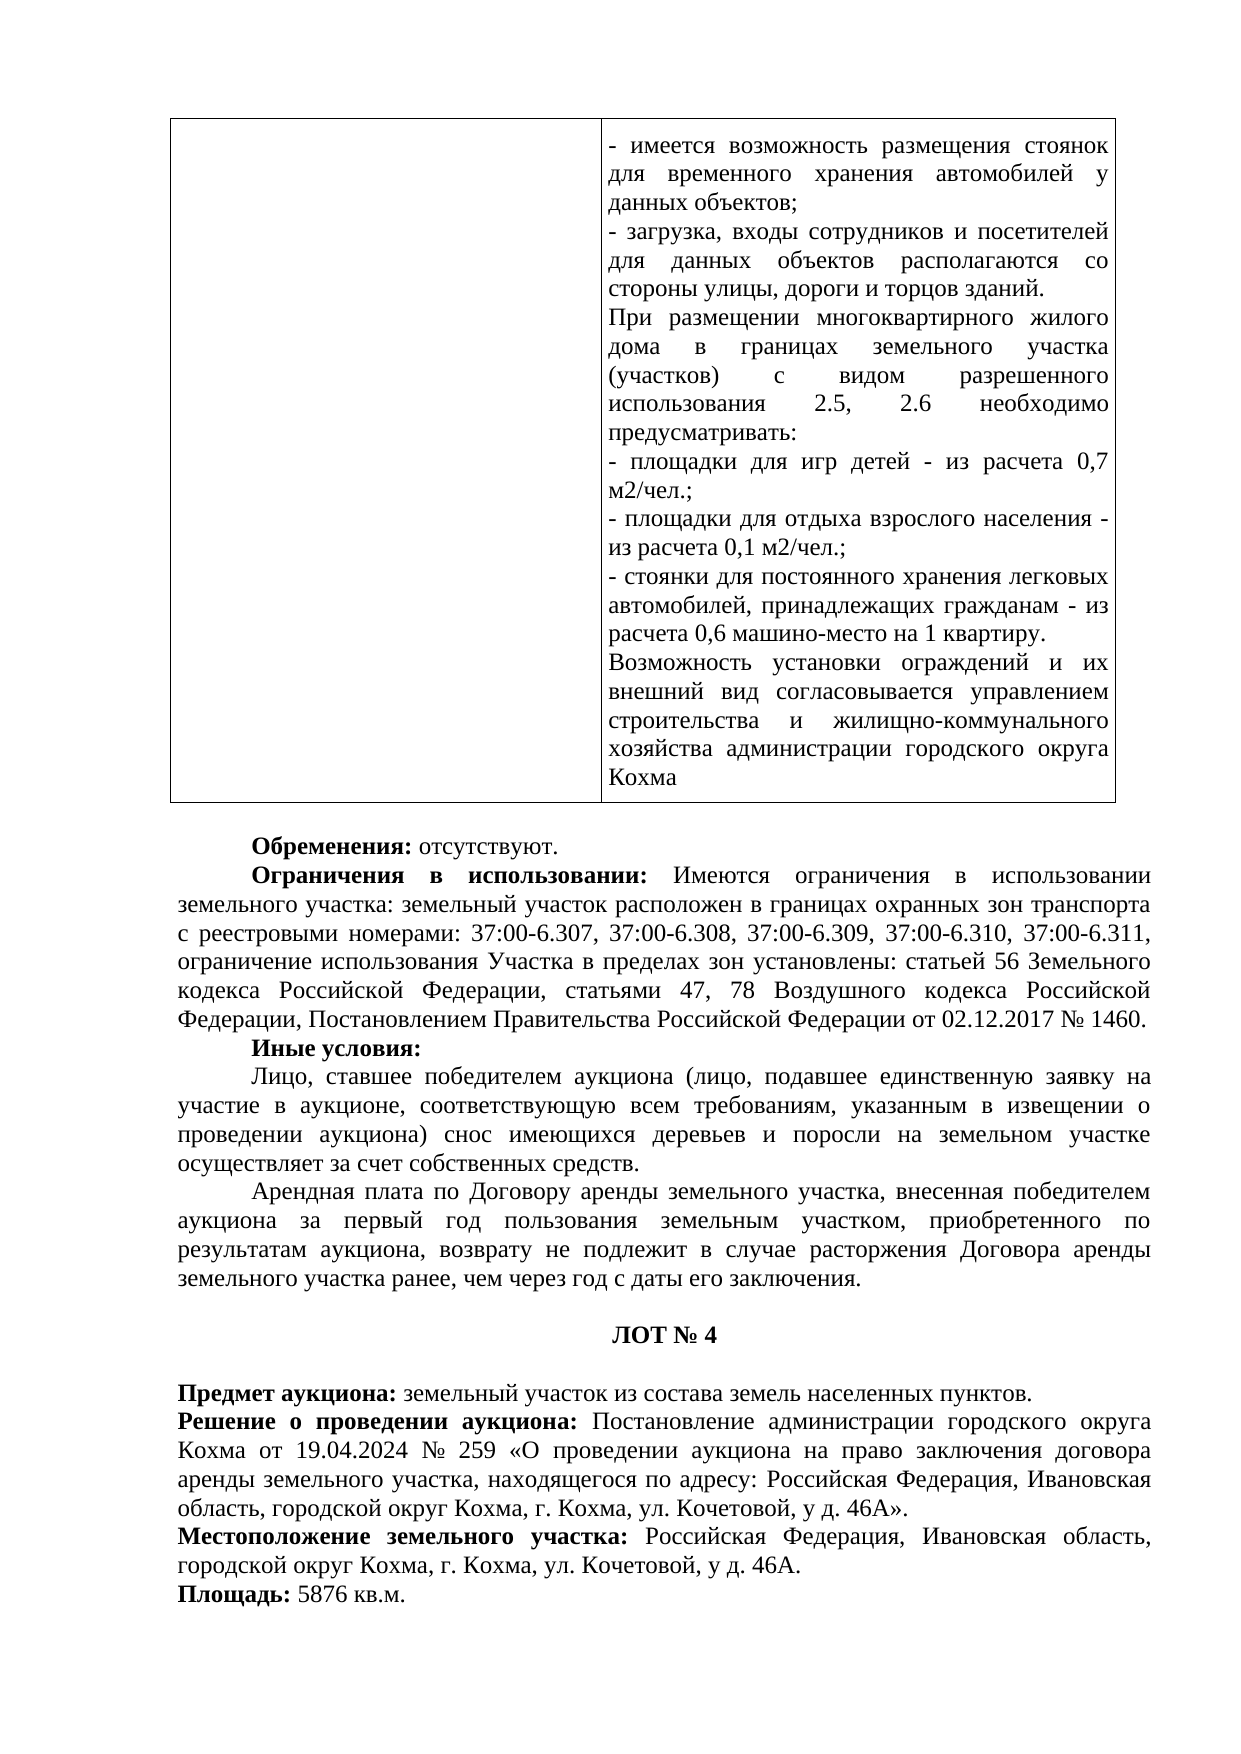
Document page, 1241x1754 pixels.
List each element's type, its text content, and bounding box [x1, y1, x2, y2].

text Ограничения в использовании: Имеются ограничения в использовании земельного участка: земельный участок расположен в границах охранных зон транспорта с реестровыми номерами: 37:00-6.307, 37:00-6.308, 37:00-6.309, 37:00-6.310, 37:00-6.311, ограничение использования Участка в пределах зон установлены: статьей 56 Земельного кодекса Российской Федерации, статьями 47, 78 Воздушного кодекса Российской Федерации, Постановлением Правительства Российской Федерации от 02.12.2017 № 1460. [177, 860, 1152, 1033]
text Арендная плата по Договору аренды земельного участка, внесенная победителем аукциона за первый год пользования земельным участком, приобретенного по результатам аукциона, возврату не подлежит в случае расторжения Договора аренды земельного участка ранее, чем через год с даты его заключения. [177, 1176, 1152, 1291]
text ЛОТ № 4 [177, 1320, 1152, 1349]
text Обременения: отсутствуют. [177, 831, 1152, 860]
text Предмет аукциона: земельный участок из состава земель населенных пунктов. [177, 1378, 1152, 1406]
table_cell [171, 119, 601, 802]
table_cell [602, 119, 1115, 802]
text Площадь: 5876 кв.м. [177, 1579, 1152, 1608]
text Решение о проведении аукциона: Постановление администрации городского округа Кохма от 19.04.2024 № 259 «О проведении аукциона на право заключения договора аренды земельного участка, находящегося по адресу: Российская Федерация, Ивановская область, городской округ Кохма, г. Кохма, ул. Кочетовой, у д. 46А». [177, 1406, 1152, 1521]
text Иные условия: [177, 1033, 1152, 1061]
text Местоположение земельного участка: Российская Федерация, Ивановская область, городской округ Кохма, г. Кохма, ул. Кочетовой, у д. 46А. [177, 1521, 1152, 1579]
text Лицо, ставшее победителем аукциона (лицо, подавшее единственную заявку на участие в аукционе, соответствующую всем требованиям, указанным в извещении о проведении аукциона) снос имеющихся деревьев и поросли на земельном участке осуществляет за счет собственных средств. [177, 1061, 1152, 1176]
